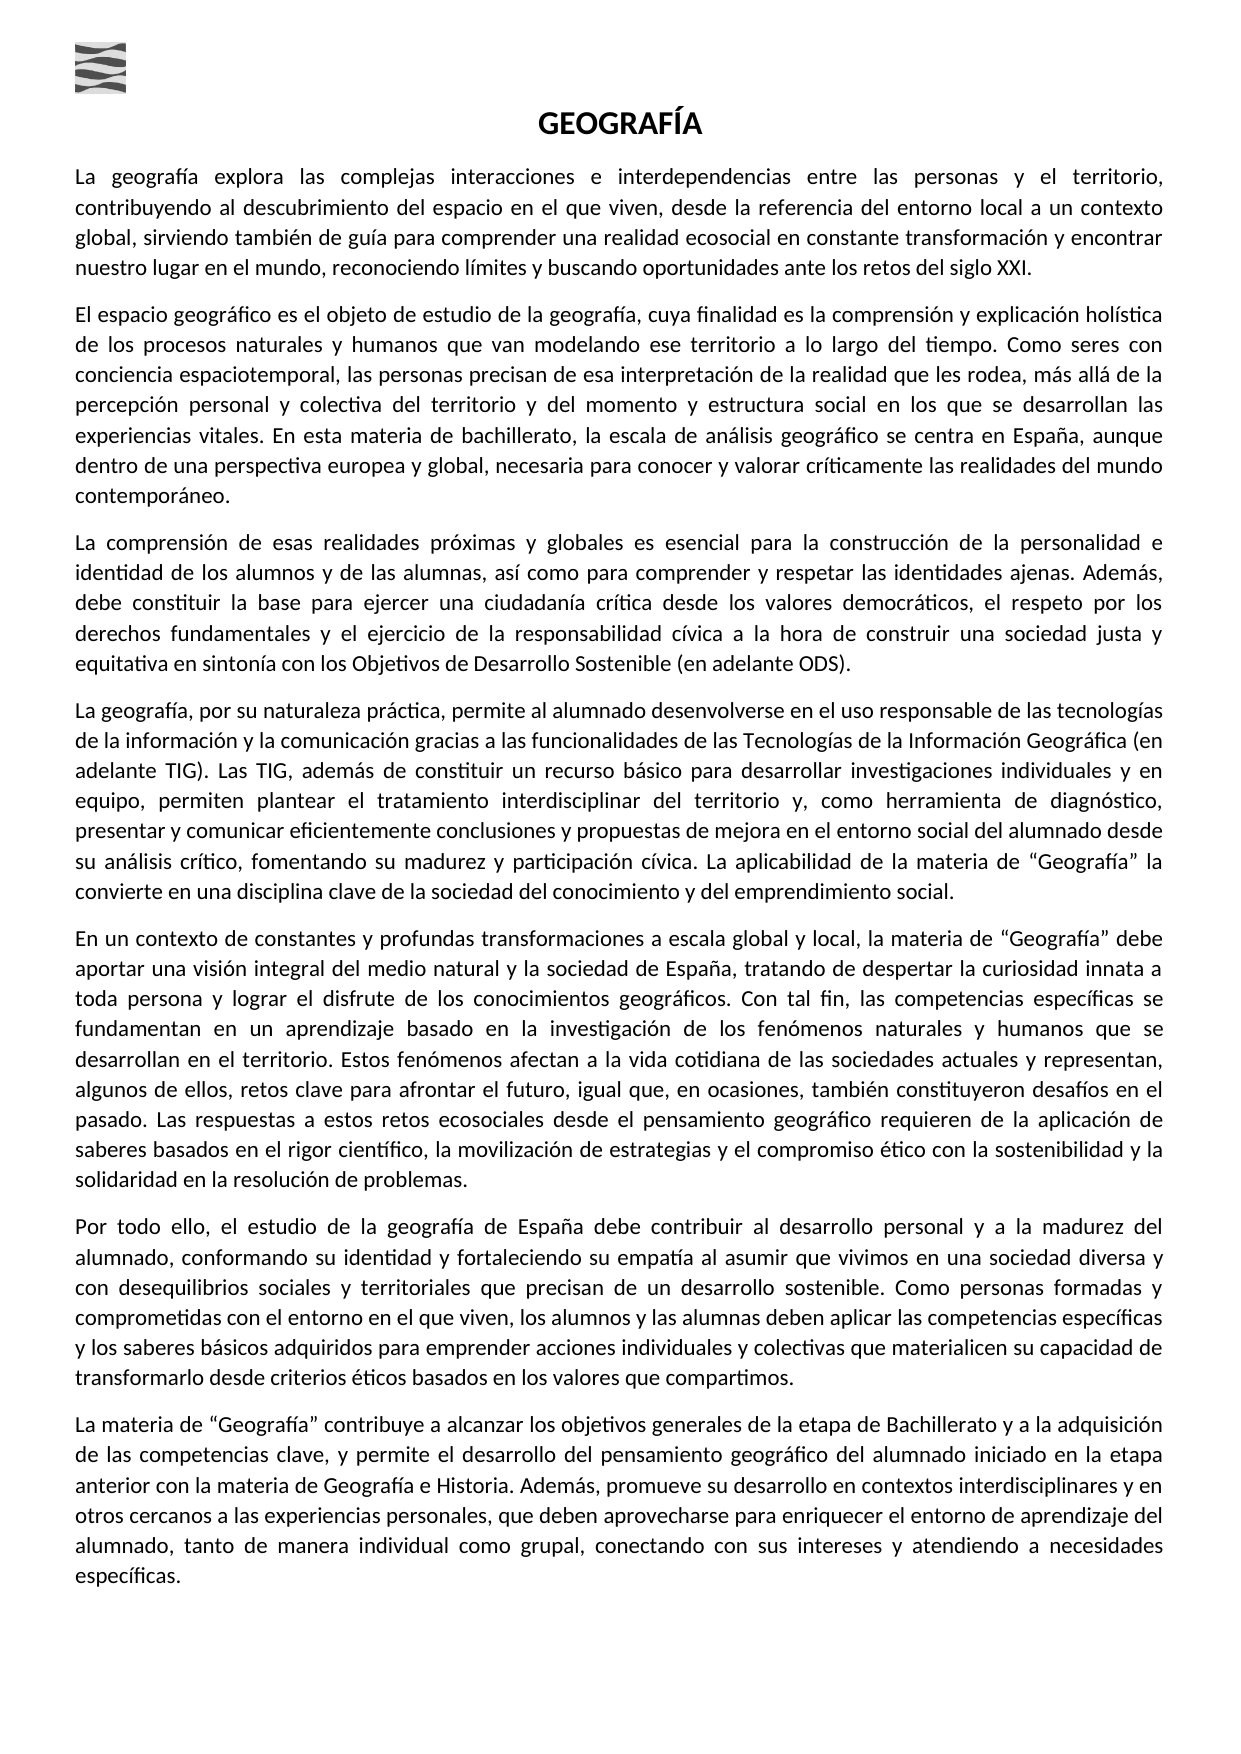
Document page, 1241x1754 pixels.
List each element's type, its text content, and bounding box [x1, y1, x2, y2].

text El espacio geográfico es el objeto de estudio de la geografía, cuya finalidad es la comprensión y explicación holística de los procesos naturales y humanos que van modelando ese territorio a lo largo del tiempo. Como seres con conciencia espaciotemporal, las personas precisan de esa interpretación de la realidad que les rodea, más allá de la percepción personal y colectiva del territorio y del momento y estructura social en los que se desarrollan las experiencias vitales. En esta materia de bachillerato, la escala de análisis geográfico se centra en España, aunque dentro de una perspectiva europea y global, necesaria para conocer y valorar críticamente las realidades del mundo contemporáneo. [75, 300, 1165, 509]
text La geografía, por su naturaleza práctica, permite al alumnado desenvolverse en el uso responsable de las tecnologías de la información y la comunicación gracias a las funcionalidades de las Tecnologías de la Información Geográfica (en adelante TIG). Las TIG, además de constituir un recurso básico para desarrollar investigaciones individuales y en equipo, permiten plantear el tratamiento interdisciplinar del territorio y, como herramienta de diagnóstico, presentar y comunicar eficientemente conclusiones y propuestas de mejora en el entorno social del alumnado desde su análisis crítico, fomentando su madurez y participación cívica. La aplicabilidad de la materia de “Geografía” la convierte en una disciplina clave de la sociedad del conocimiento y del emprendimiento social. [75, 696, 1165, 905]
text La comprensión de esas realidades próximas y globales es esencial para la construcción de la personalidad e identidad de los alumnos y de las alumnas, así como para comprender y respetar las identidades ajenas. Además, debe constituir la base para ejercer una ciudadanía crítica desde los valores democráticos, el respeto por los derechos fundamentales y el ejercicio de la responsabilidad cívica a la hora de construir una sociedad justa y equitativa en sintonía con los Objetivos de Desarrollo Sostenible (en adelante ODS). [75, 528, 1165, 677]
text La materia de “Geografía” contribuye a alcanzar los objetivos generales de la etapa de Bachillerato y a la adquisición de las competencias clave, y permite el desarrollo del pensamiento geográfico del alumnado iniciado en la etapa anterior con la materia de Geografía e Historia. Además, promueve su desarrollo en contextos interdisciplinares y en otros cercanos a las experiencias personales, que deben aprovecharse para enriquecer el entorno de aprendizaje del alumnado, tanto de manera individual como grupal, conectando con sus intereses y atendiendo a necesidades específicas. [75, 1410, 1165, 1589]
text Por todo ello, el estudio de la geografía de España debe contribuir al desarrollo personal y a la madurez del alumnado, conformando su identidad y fortaleciendo su empatía al asumir que vivimos en una sociedad diversa y con desequilibrios sociales y territoriales que precisan de un desarrollo sostenible. Como personas formadas y comprometidas con el entorno en el que viven, los alumnos y las alumnas deben aplicar las competencias específicas y los saberes básicos adquiridos para emprender acciones individuales y colectivas que materialicen su capacidad de transformarlo desde criterios éticos basados en los valores que compartimos. [75, 1212, 1165, 1391]
text En un contexto de constantes y profundas transformaciones a escala global y local, la materia de “Geografía” debe aportar una visión integral del medio natural y la sociedad de España, tratando de despertar la curiosidad innata a toda persona y lograr el disfrute de los conocimientos geográficos. Con tal fin, las competencias específicas se fundamentan en un aprendizaje basado en la investigación de los fenómenos naturales y humanos que se desarrollan en el territorio. Estos fenómenos afectan a la vida cotidiana de las sociedades actuales y representan, algunos de ellos, retos clave para afrontar el futuro, igual que, en ocasiones, también constituyeron desafíos en el pasado. Las respuestas a estos retos ecosociales desde el pensamiento geográfico requieren de la aplicación de saberes basados en el rigor científico, la movilización de estrategias y el compromiso ético con la sostenibilidad y la solidaridad en la resolución de problemas. [75, 924, 1165, 1193]
text GEOGRAFÍA [75, 102, 1165, 142]
text La geografía explora las complejas interacciones e interdependencias entre las personas y el territorio, contribuyendo al descubrimiento del espacio en el que viven, desde la referencia del entorno local a un contexto global, sirviendo también de guía para comprender una realidad ecosocial en constante transformación y encontrar nuestro lugar en el mundo, reconociendo límites y buscando oportunidades ante los retos del siglo XXI. [75, 162, 1165, 281]
